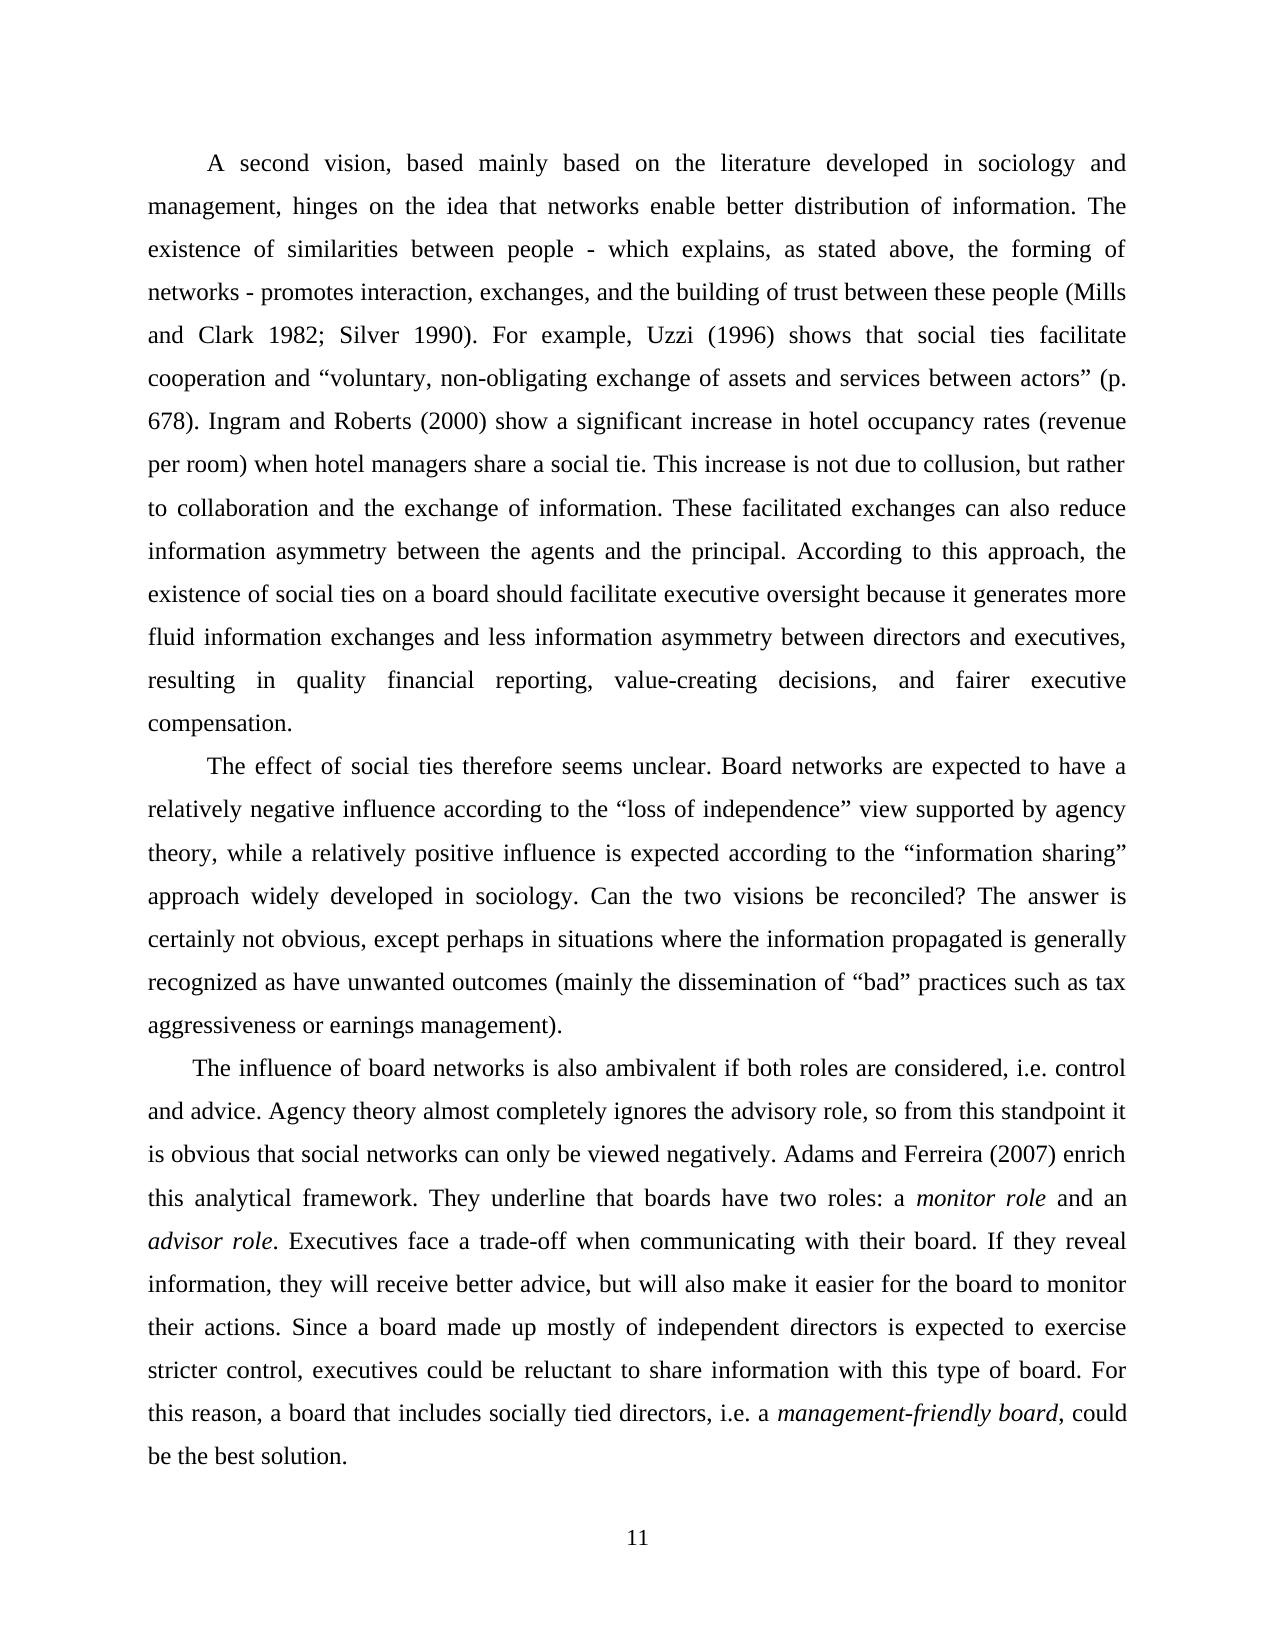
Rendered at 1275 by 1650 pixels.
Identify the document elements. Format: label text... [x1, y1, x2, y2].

text The effect of social ties therefore seems unclear. Board networks are expected to have a relatively negative influence according to the “loss of independence” view supported by agency theory, while a relatively positive influence is expected according to the “information sharing” approach widely developed in sociology. Can the two visions be reconciled? The answer is certainly not obvious, except perhaps in situations where the information propagated is generally recognized as have unwanted outcomes (mainly the dissemination of “bad” practices such as tax aggressiveness or earnings management). [148, 751, 1127, 1039]
text The influence of board networks is also ambivalent if both roles are considered, i.e. control and advice. Agency theory almost completely ignores the advisory role, so from this standpoint it is obvious that social networks can only be viewed negatively. Adams and Ferreira (2007) enrich this analytical framework. They underline that boards have two roles: a monitor role and an advisor role. Executives face a trade-off when communicating with their board. If they reveal information, they will receive better advice, but will also make it easier for the board to monitor their actions. Since a board made up mostly of independent directors is expected to exercise stricter control, executives could be reluctant to share information with this type of board. For this reason, a board that includes socially tied directors, i.e. a management-friendly board, could be the best solution. [148, 1053, 1127, 1470]
text A second vision, based mainly based on the literature developed in sociology and management, hinges on the idea that networks enable better distribution of information. The existence of similarities between people - which explains, as stated above, the forming of networks - promotes interaction, exchanges, and the building of trust between these people (Mills and Clark 1982; Silver 1990). For example, Uzzi (1996) shows that social ties facilitate cooperation and “voluntary, non-obligating exchange of assets and services between actors” (p. 678). Ingram and Roberts (2000) show a significant increase in hotel occupancy rates (revenue per room) when hotel managers share a social tie. This increase is not due to collusion, but rather to collaboration and the exchange of information. These facilitated exchanges can also reduce information asymmetry between the agents and the principal. According to this approach, the existence of social ties on a board should facilitate executive oversight because it generates more fluid information exchanges and less information asymmetry between directors and executives, resulting in quality financial reporting, value-creating decisions, and fairer executive compensation. [148, 148, 1127, 737]
